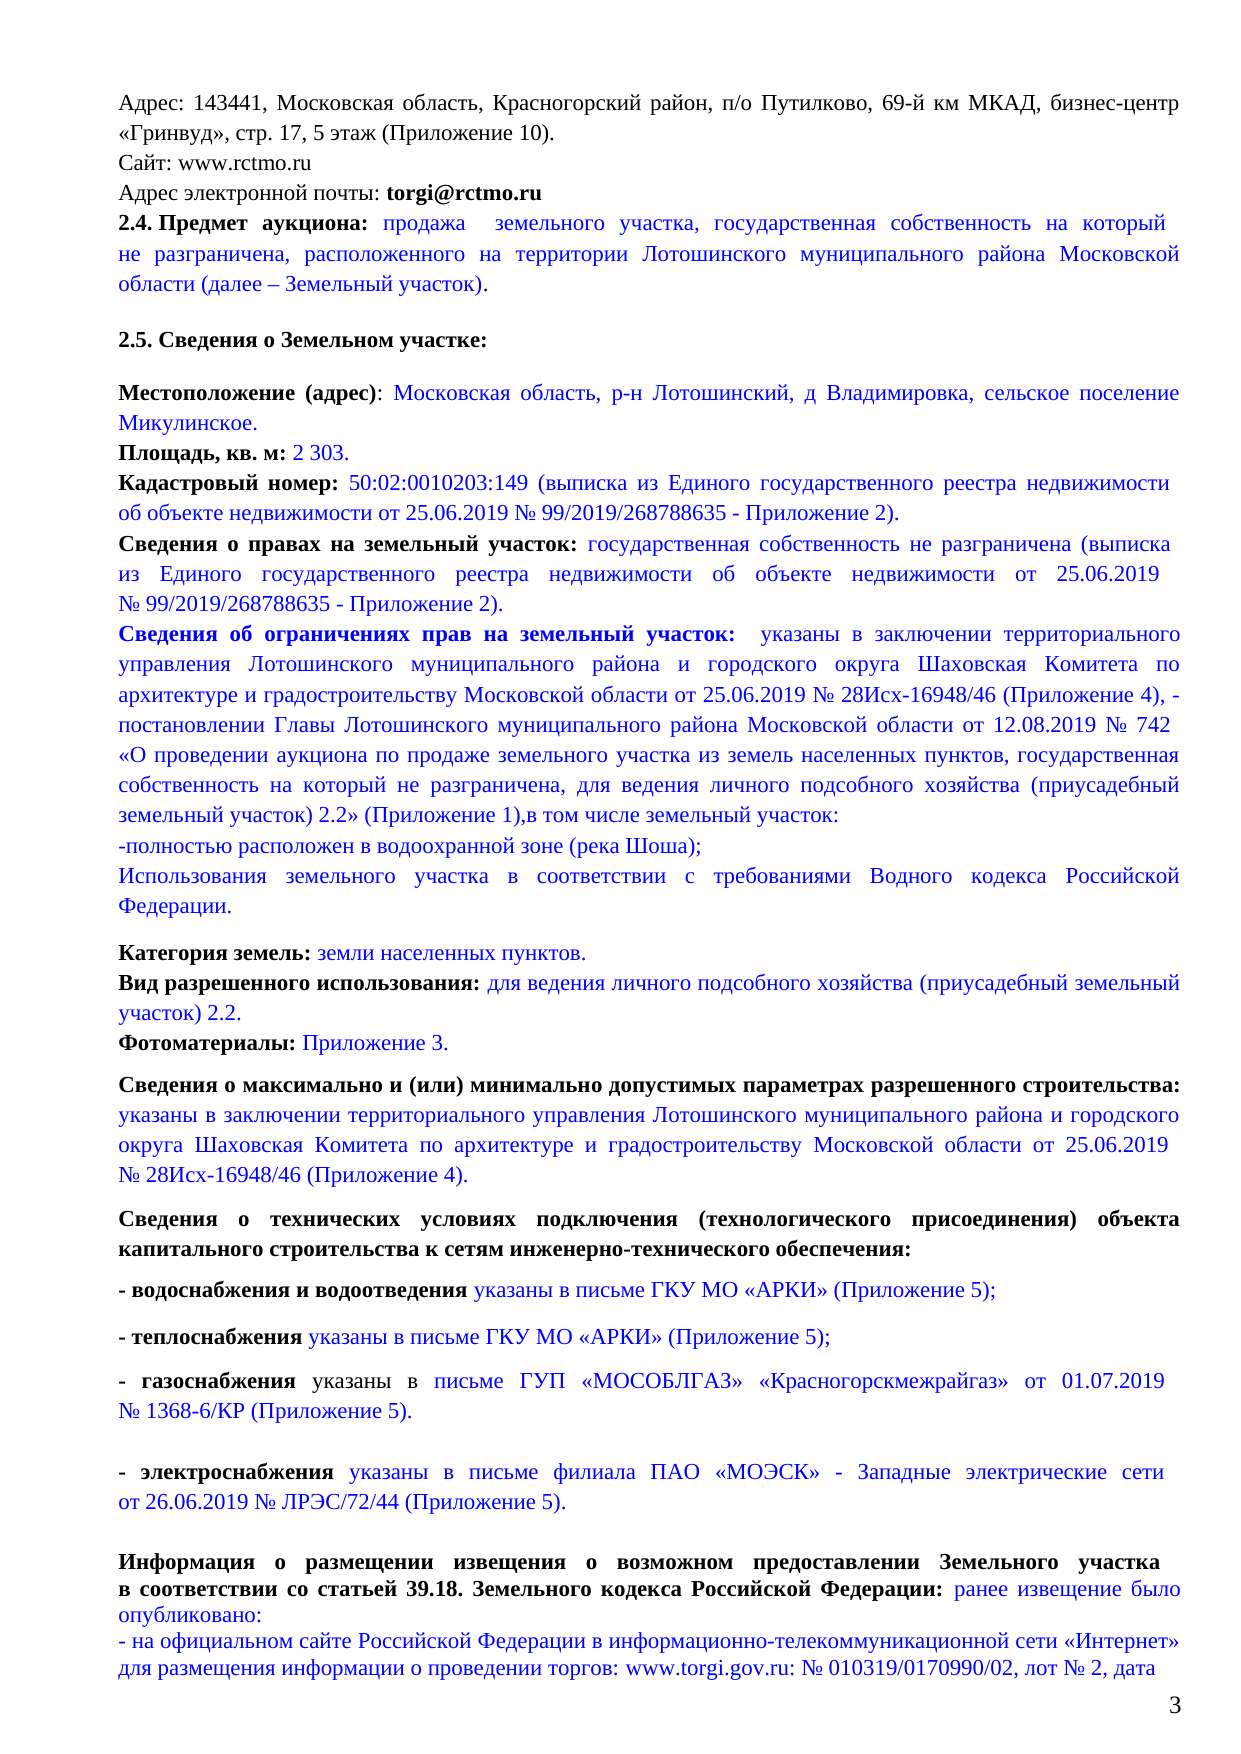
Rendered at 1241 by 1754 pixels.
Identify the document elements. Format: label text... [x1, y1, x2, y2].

text -полностью расположен в водоохранной зоне (река Шоша); [118, 832, 1181, 858]
text Сведения о максимально и (или) минимально допустимых параметрах разрешенного строительства: указаны в заключении территориального управления Лотошинского муниципального района и городского округа Шаховская Комитета по архитектуре и градостроительству Московской области от 25.06.2019 № 28Исх-16948/46 (Приложение 4). [118, 1071, 1181, 1188]
text Фотоматериалы: Приложение 3. [118, 1029, 1181, 1056]
text Сведения об ограничениях прав на земельный участок: указаны в заключении территориального управления Лотошинского муниципального района и городского округа Шаховская Комитета по архитектуре и градостроительству Московской области от 25.06.2019 № 28Исх-16948/46 (Приложение 4), - постановлении Главы Лотошинского муниципального района Московской области от 12.08.2019 № 742 «О проведении аукциона по продаже земельного участка из земель населенных пунктов, государственная собственность на который не разграничена, для ведения личного подсобного хозяйства (приусадебный земельный участок) 2.2» (Приложение 1),в том числе земельный участок: [118, 620, 1181, 828]
text - водоснабжения и водоотведения указаны в письме ГКУ МО «АРКИ» (Приложение 5); [118, 1277, 1181, 1303]
text Кадастровый номер: 50:02:0010203:149 (выписка из Единого государственного реестра недвижимости об объекте недвижимости от 25.06.2019 № 99/2019/268788635 - Приложение 2). [118, 469, 1181, 526]
text Использования земельного участка в соответствии с требованиями Водного кодекса Российской Федерации. [118, 862, 1181, 918]
text 2.4. Предмет аукциона: продажа земельного участка, государственная собственность на который не разграничена, расположенного на территории Лотошинского муниципального района Московской области (далее – Земельный участок). [118, 209, 1181, 296]
text Сведения о технических условиях подключения (технологического присоединения) объекта капитального строительства к сетям инженерно-технического обеспечения: [118, 1205, 1181, 1262]
text Категория земель: земли населенных пунктов. [118, 939, 1181, 965]
text - теплоснабжения указаны в письме ГКУ МО «АРКИ» (Приложение 5); [118, 1323, 1181, 1349]
text Сайт: www.rctmo.ru [118, 149, 1181, 175]
text Адрес электронной почты: torgi@rctmo.ru [118, 179, 1181, 206]
text Площадь, кв. м: 2 303. [118, 439, 1181, 465]
text Сведения о правах на земельный участок: государственная собственность не разграничена (выписка из Единого государственного реестра недвижимости об объекте недвижимости от 25.06.2019 № 99/2019/268788635 - Приложение 2). [118, 530, 1181, 616]
text Местоположение (адрес): Московская область, р-н Лотошинский, д Владимировка, сельское поселение Микулинское. [118, 379, 1181, 435]
text Информация о размещении извещения о возможном предоставлении Земельного участка в соответствии со статьей 39.18. Земельного кодекса Российской Федерации: ранее извещение было опубликовано: [118, 1548, 1181, 1627]
text - на официальном сайте Российской Федерации в информационно-телекоммуникационной сети «Интернет» для размещения информации о проведении торгов: www.torgi.gov.ru: № 010319/0170990/02, лот № 2, дата [118, 1627, 1181, 1680]
text - электроснабжения указаны в письме филиала ПАО «МОЭСК» - Западные электрические сети от 26.06.2019 № ЛРЭС/72/44 (Приложение 5). [118, 1458, 1181, 1514]
text Адрес: 143441, Московская область, Красногорский район, п/о Путилково, 69-й км МКАД, бизнес-центр «Гринвуд», стр. 17, 5 этаж (Приложение 10). [118, 89, 1181, 145]
text - газоснабжения указаны в письме ГУП «МОСОБЛГАЗ» «Красногорскмежрайгаз» от 01.07.2019 № 1368-6/КР (Приложение 5). [118, 1367, 1181, 1424]
text Вид разрешенного использования: для ведения личного подсобного хозяйства (приусадебный земельный участок) 2.2. [118, 969, 1181, 1026]
text 2.5. Сведения о Земельном участке: [118, 326, 1181, 353]
